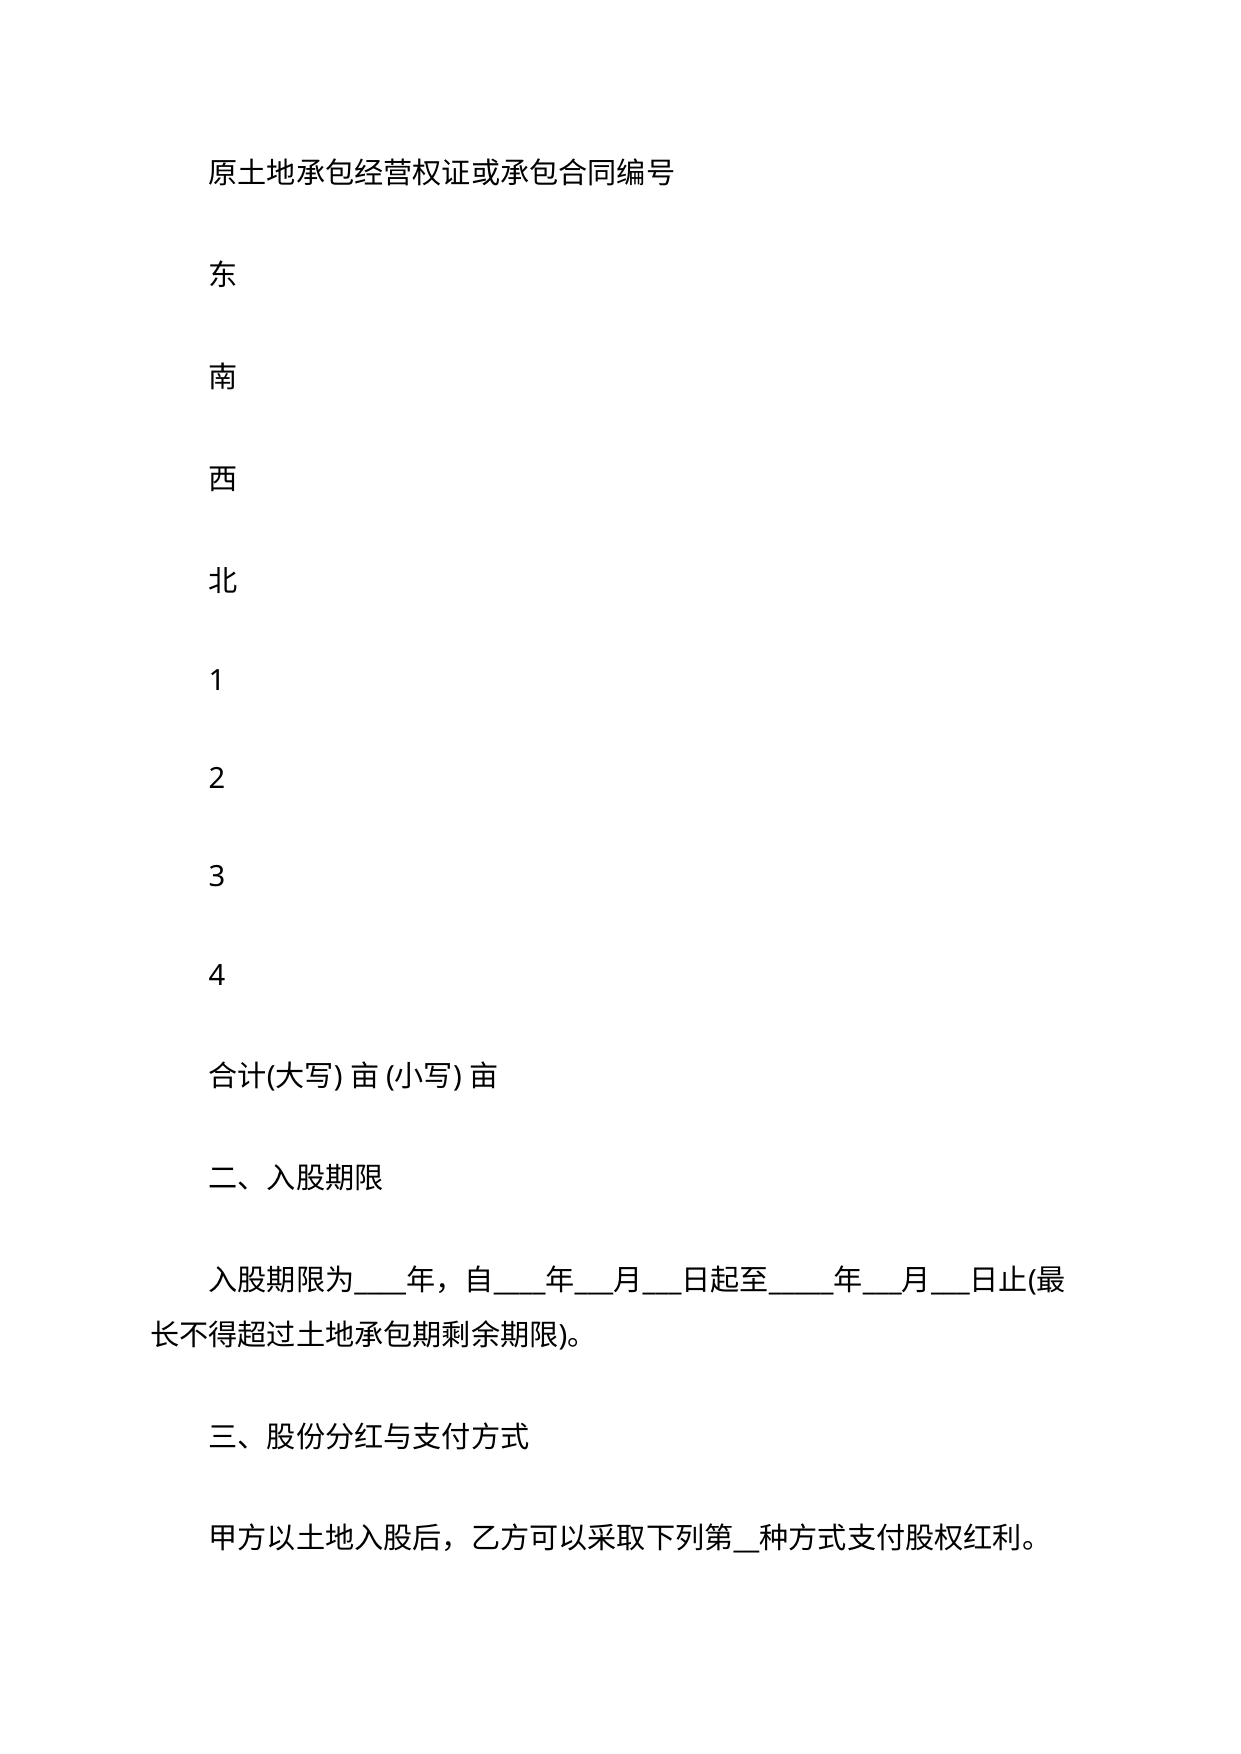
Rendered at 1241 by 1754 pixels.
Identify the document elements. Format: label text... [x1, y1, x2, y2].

text 1 [150, 659, 1090, 698]
text 合计(大写) 亩 (小写) 亩 [150, 1053, 1090, 1095]
text 三、股份分红与支付方式 [150, 1413, 1090, 1456]
text 4 [150, 954, 1090, 994]
text 原土地承包经营权证或承包合同编号 [150, 150, 1090, 192]
text 甲方以土地入股后，乙方可以采取下列第__种方式支付股权红利。 [150, 1515, 1090, 1557]
text 北 [150, 557, 1090, 599]
text 南 [150, 353, 1090, 396]
text 西 [150, 455, 1090, 498]
text 3 [150, 856, 1090, 895]
text 2 [150, 757, 1090, 797]
text 东 [150, 252, 1090, 294]
text 二、入股期限 [150, 1154, 1090, 1197]
text 入股期限为____年，自____年___月___日起至_____年___月___日止(最长不得超过土地承包期剩余期限)。 [150, 1256, 1090, 1354]
